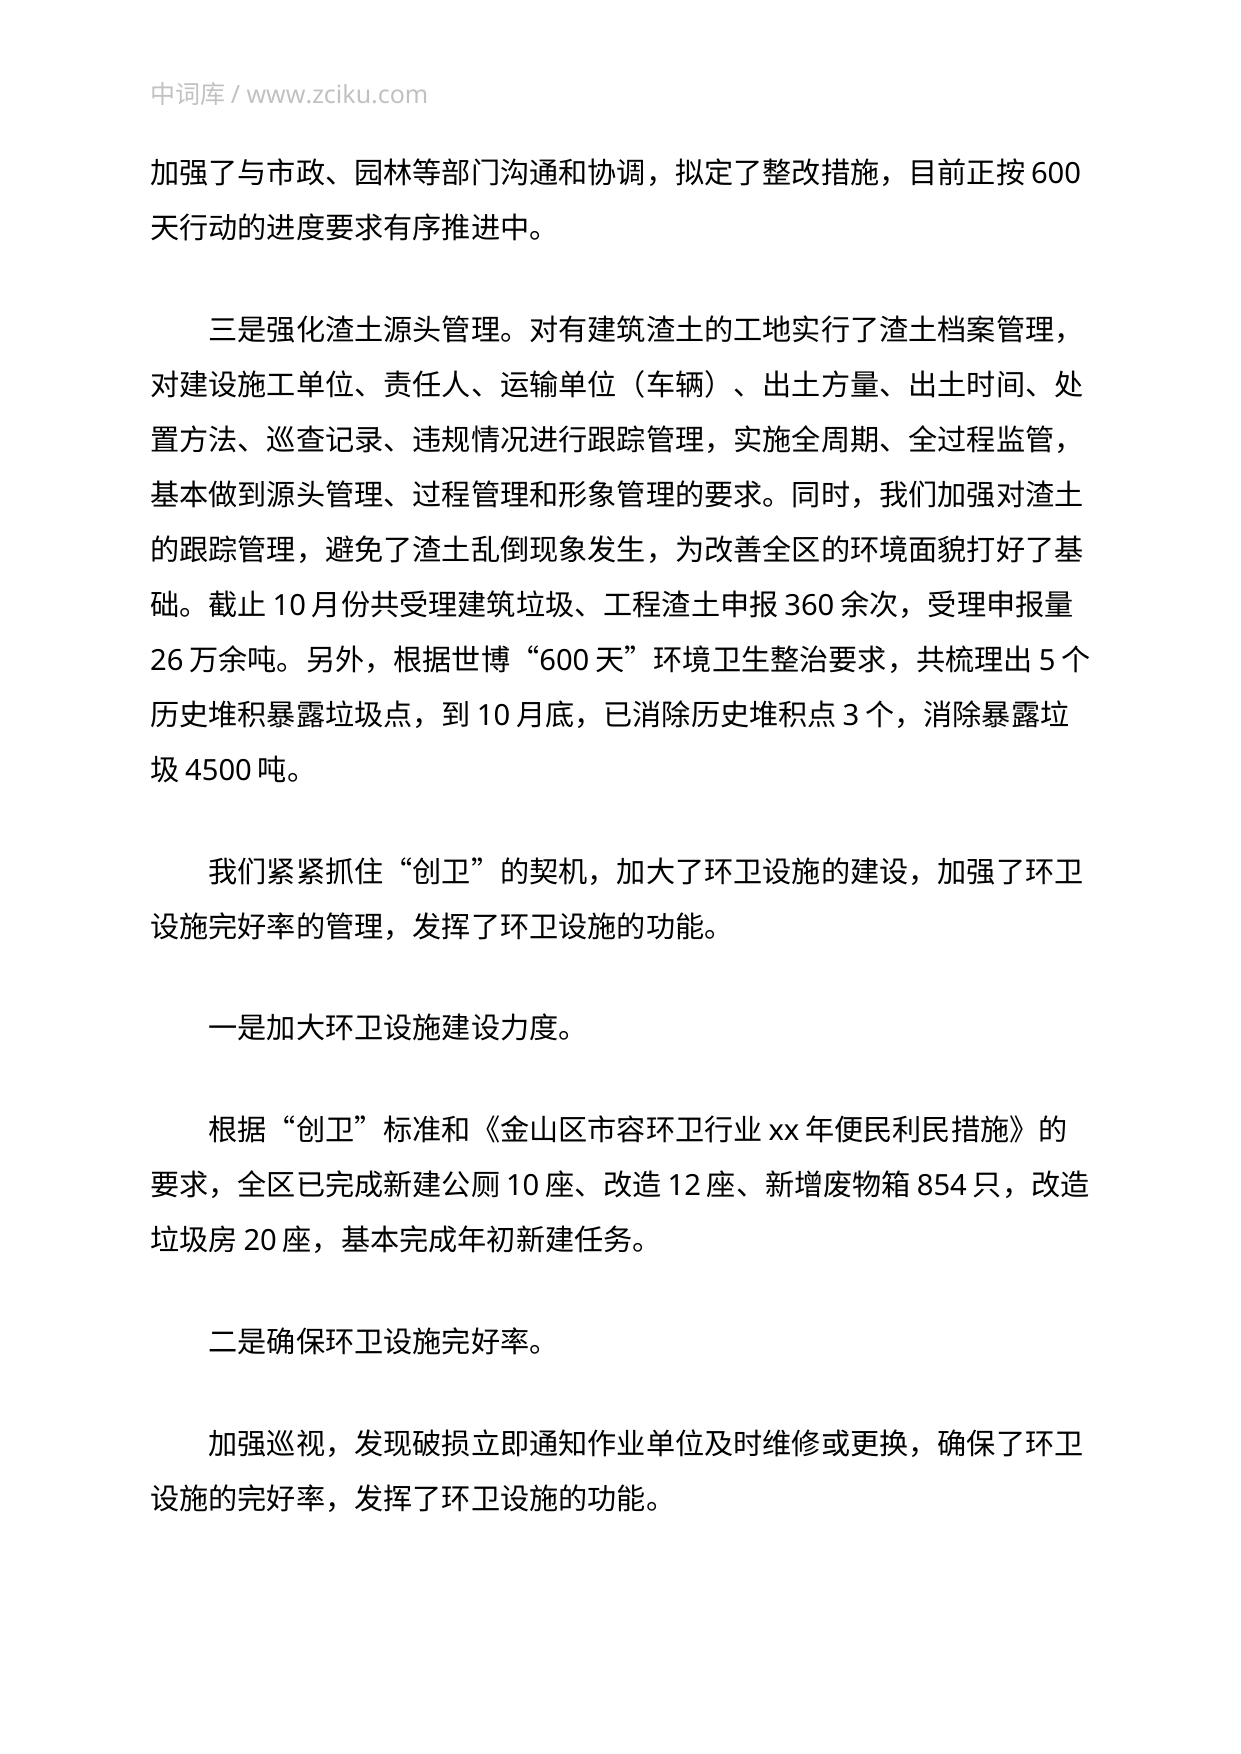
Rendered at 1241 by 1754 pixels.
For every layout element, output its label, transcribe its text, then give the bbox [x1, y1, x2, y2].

text 三是强化渣土源头管理。对有建筑渣土的工地实行了渣土档案管理，对建设施工单位、责任人、运输单位（车辆）、出土方量、出土时间、处置方法、巡查记录、违规情况进行跟踪管理，实施全周期、全过程监管，基本做到源头管理、过程管理和形象管理的要求。同时，我们加强对渣土的跟踪管理，避免了渣土乱倒现象发生，为改善全区的环境面貌打好了基础。截止10月份共受理建筑垃圾、工程渣土申报360余次，受理申报量26万余吨。另外，根据世博“600天”环境卫生整治要求，共梳理出5个历史堆积暴露垃圾点，到10月底，已消除历史堆积点3个，消除暴露垃圾4500吨。 [150, 307, 1090, 789]
text 一是加大环卫设施建设力度。 [150, 1005, 1090, 1047]
text 根据“创卫”标准和《金山区市容环卫行业xx年便民利民措施》的要求，全区已完成新建公厕10座、改造12座、新增废物箱854只，改造垃圾房20座，基本完成年初新建任务。 [150, 1107, 1090, 1259]
text 我们紧紧抓住“创卫”的契机，加大了环卫设施的建设，加强了环卫设施完好率的管理，发挥了环卫设施的功能。 [150, 848, 1090, 945]
text 加强巡视，发现破损立即通知作业单位及时维修或更换，确保了环卫设施的完好率，发挥了环卫设施的功能。 [150, 1420, 1090, 1518]
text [150, 150, 1090, 247]
text 二是确保环卫设施完好率。 [150, 1319, 1090, 1361]
